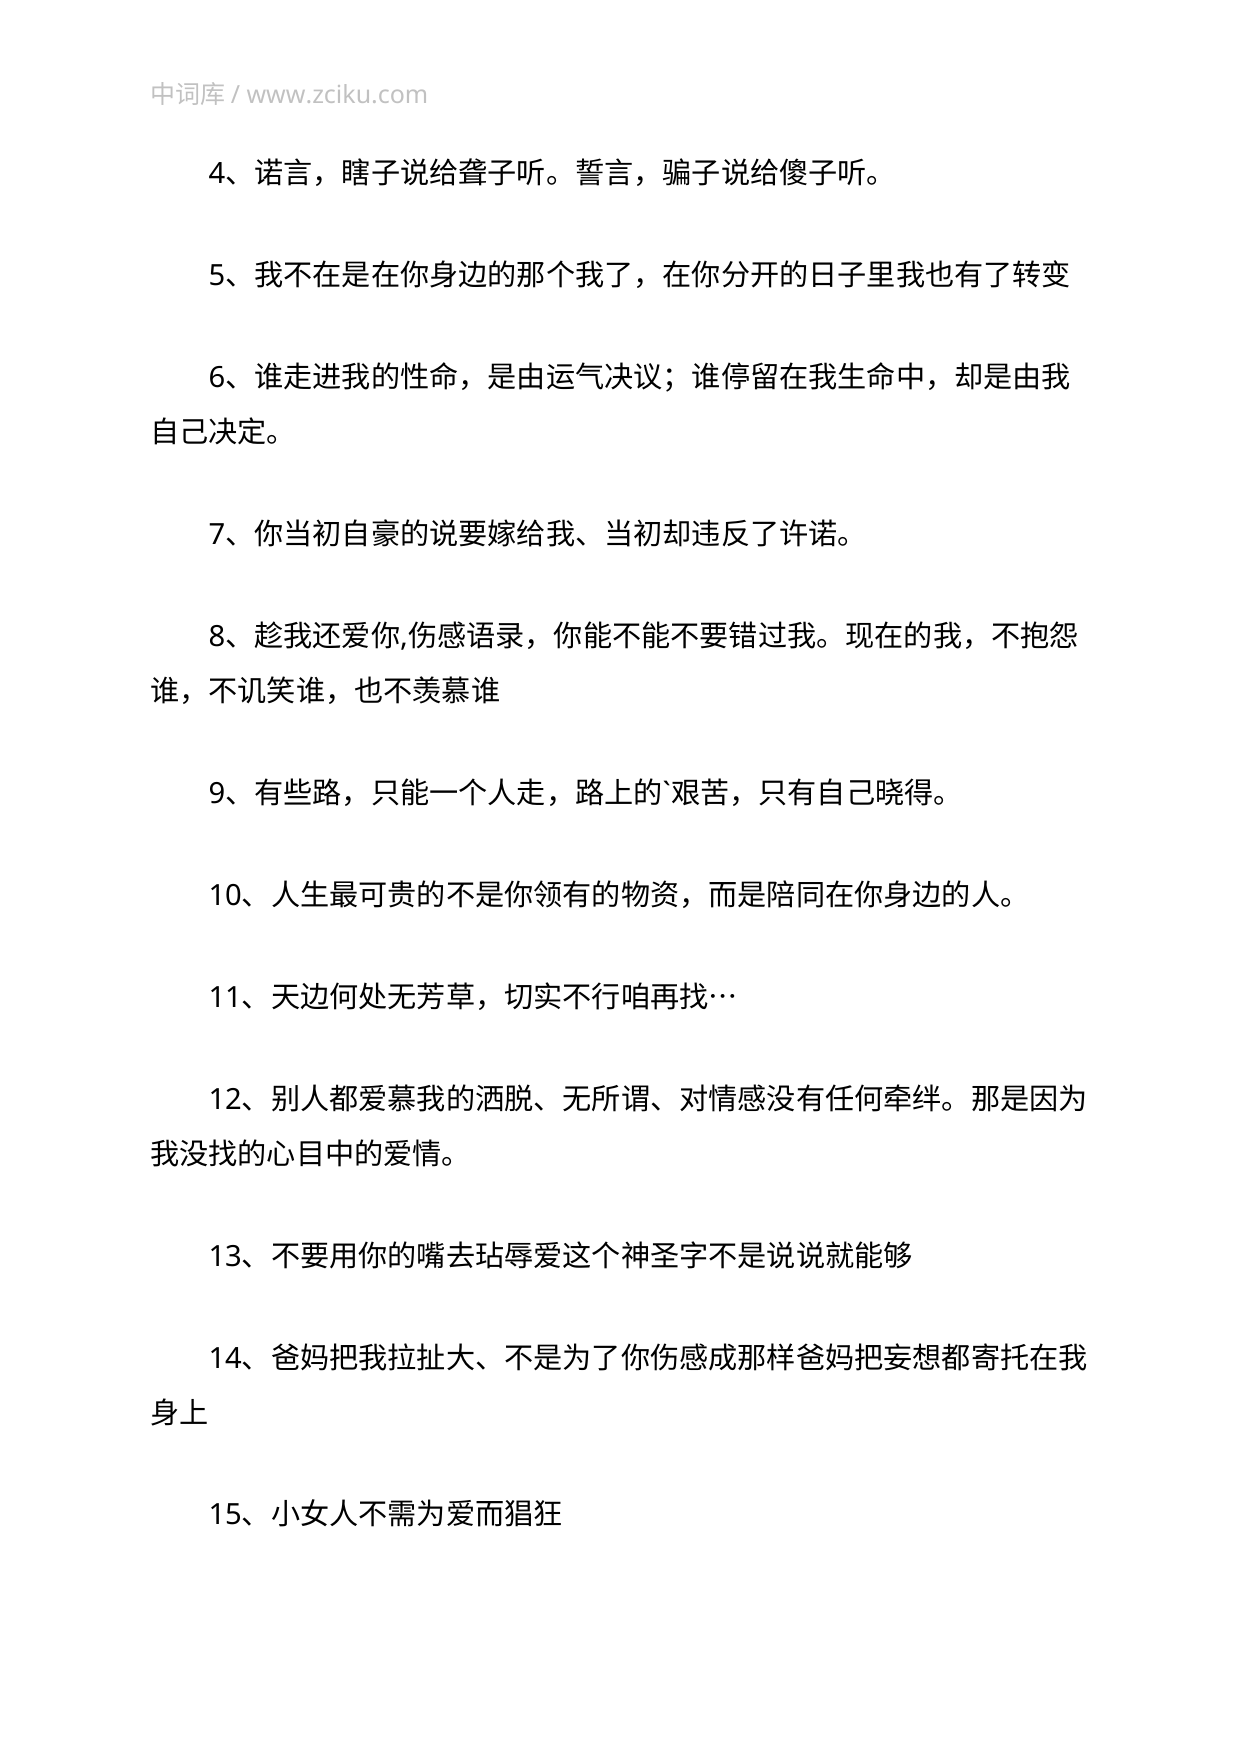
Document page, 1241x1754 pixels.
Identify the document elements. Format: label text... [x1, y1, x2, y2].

text 9、有些路，只能一个人走，路上的`艰苦，只有自己晓得。 [150, 769, 1090, 812]
text 4、诺言，瞎子说给聋子听。誓言，骗子说给傻子听。 [150, 150, 1090, 192]
text 6、谁走进我的性命，是由运气决议；谁停留在我生命中，却是由我自己决定。 [150, 354, 1090, 451]
text 13、不要用你的嘴去玷辱爱这个神圣字不是说说就能够 [150, 1232, 1090, 1274]
text 5、我不在是在你身边的那个我了，在你分开的日子里我也有了转变 [150, 252, 1090, 294]
text 8、趁我还爱你,伤感语录，你能不能不要错过我。现在的我，不抱怨谁，不讥笑谁，也不羡慕谁 [150, 613, 1090, 710]
text 12、别人都爱慕我的洒脱、无所谓、对情感没有任何牵绊。那是因为我没找的心目中的爱情。 [150, 1075, 1090, 1173]
text 14、爸妈把我拉扯大、不是为了你伤感成那样爸妈把妄想都寄托在我身上 [150, 1334, 1090, 1431]
text 15、小女人不需为爱而猖狂 [150, 1491, 1090, 1533]
text 11、天边何处无芳草，切实不行咱再找… [150, 973, 1090, 1016]
text 10、人生最可贵的不是你领有的物资，而是陪同在你身边的人。 [150, 871, 1090, 914]
text 7、你当初自豪的说要嫁给我、当初却违反了许诺。 [150, 511, 1090, 553]
